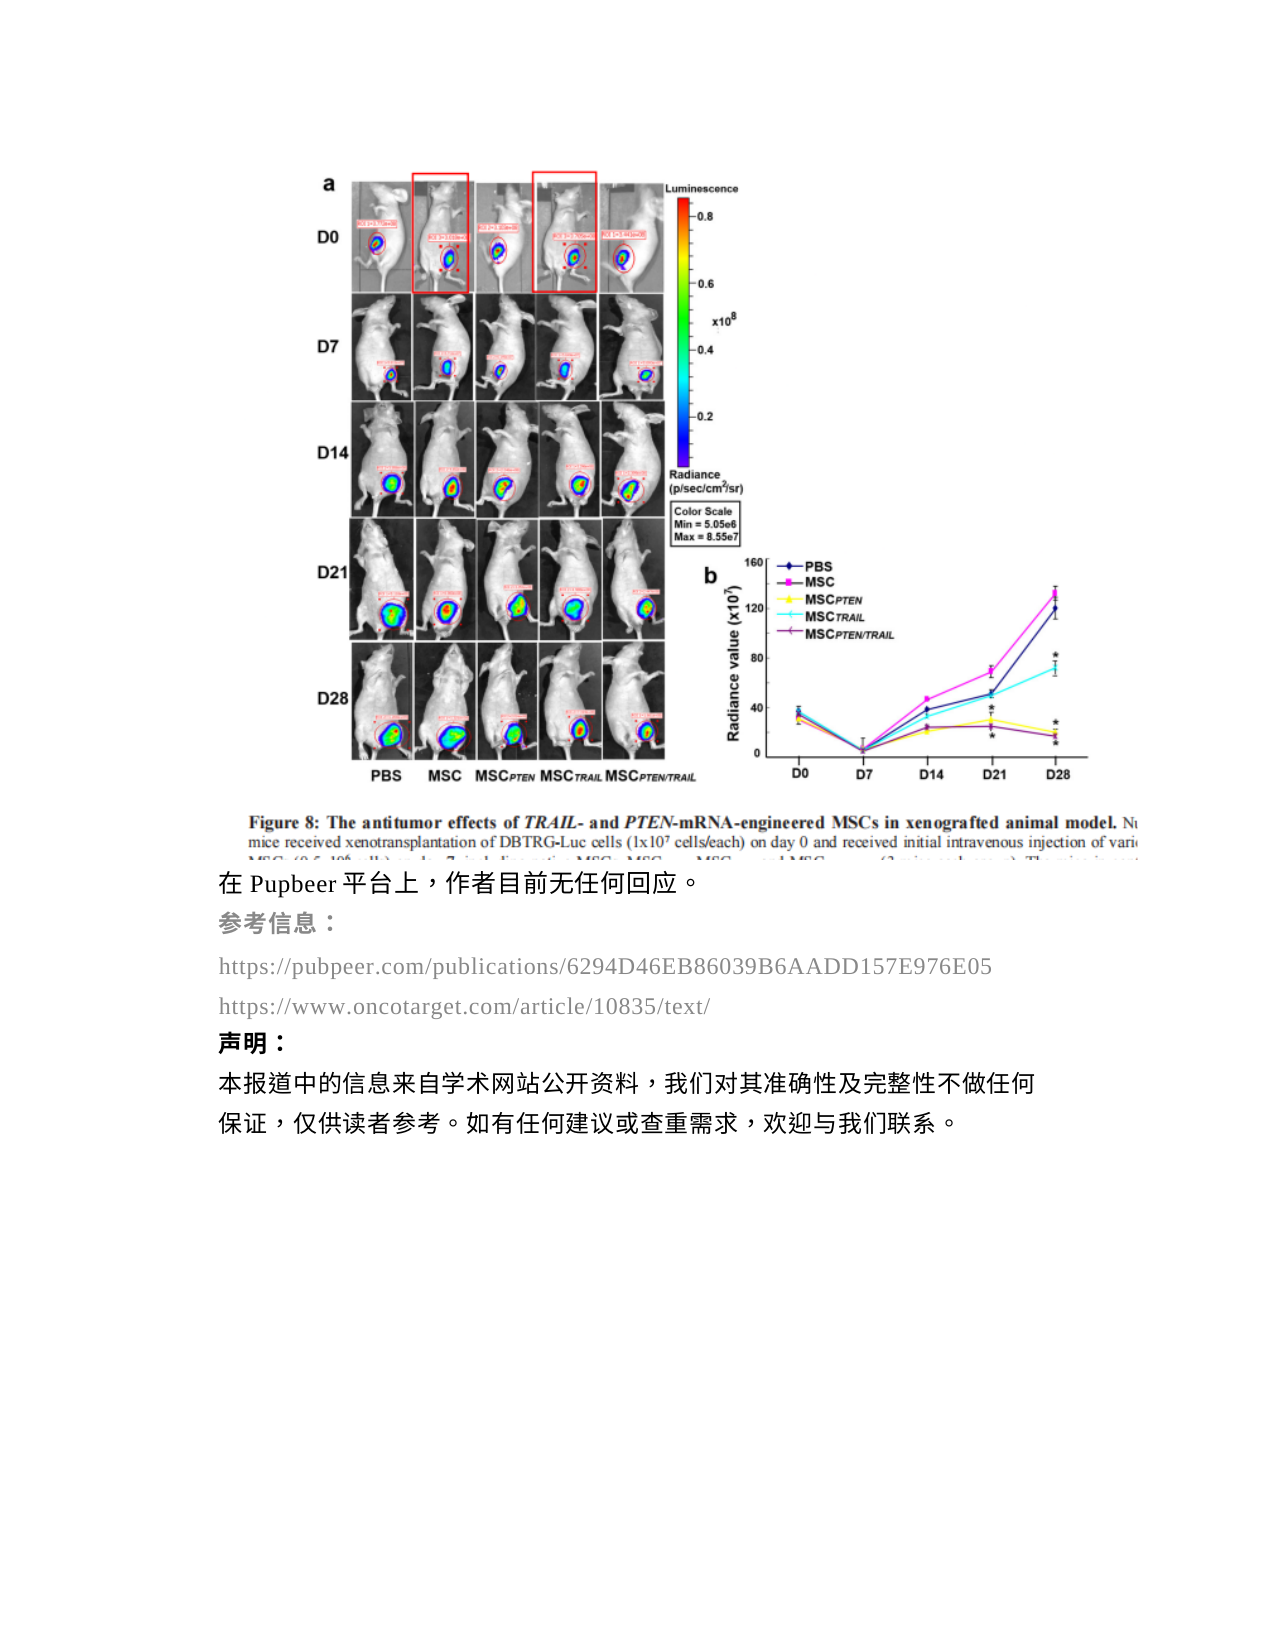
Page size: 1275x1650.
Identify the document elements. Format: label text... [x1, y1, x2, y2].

picture [237, 150, 1138, 860]
text 在Pupbeer平台上，作者目前无任何回应。 [219, 860, 1056, 900]
text https://www.oncotarget.com/article/10835/text/ [219, 980, 1056, 1020]
text 参考信息： [219, 900, 1056, 940]
text https://pubpeer.com/publications/6294D46EB86039B6AADD157E976E05 [219, 940, 1056, 980]
text 声明： [219, 1020, 1056, 1060]
text 本报道中的信息来自学术网站公开资料，我们对其准确性及完整性不做任何保证，仅供读者参考。如有任何建议或查重需求，欢迎与我们联系。 [219, 1060, 1056, 1140]
